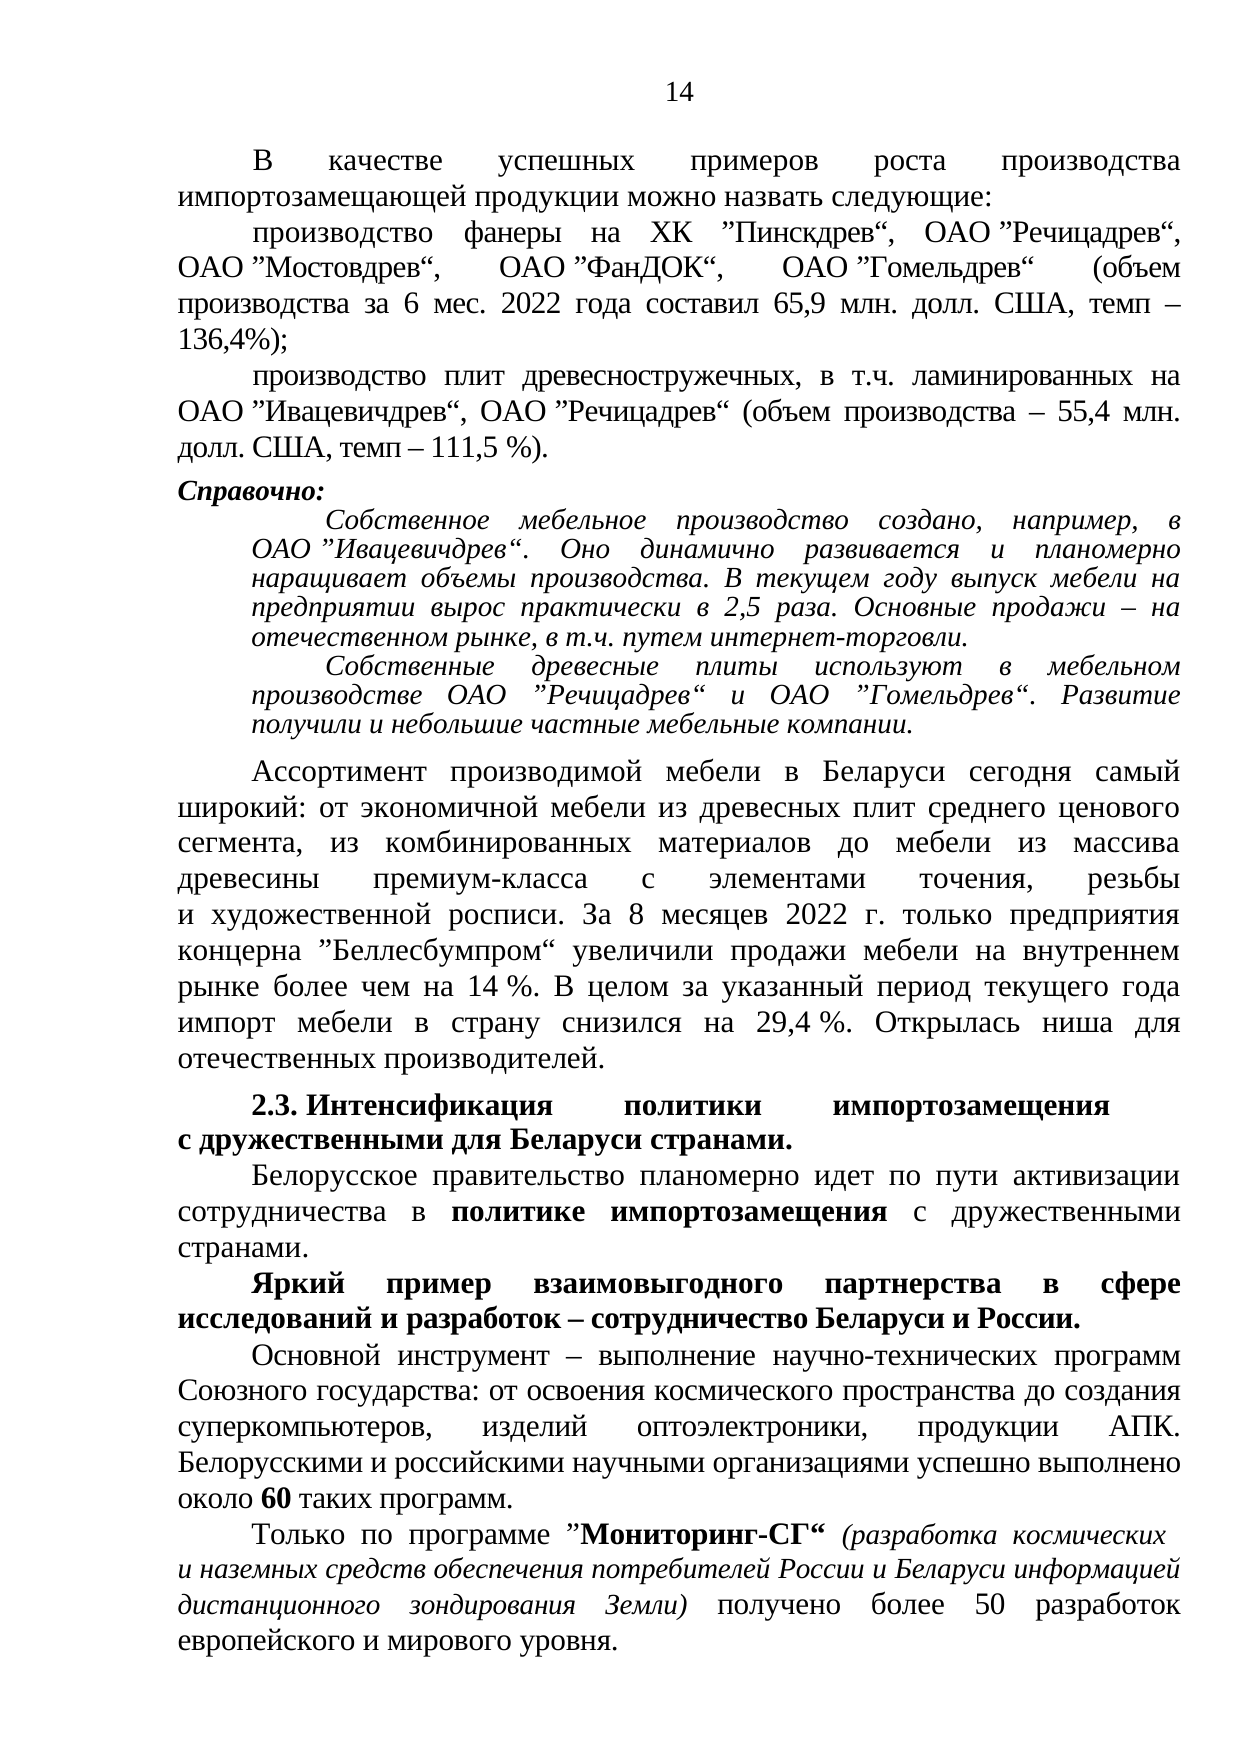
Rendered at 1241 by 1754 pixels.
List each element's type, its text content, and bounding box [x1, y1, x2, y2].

text Собственные древесные плиты используют в мебельном производстве ОАО ”Речицадрев“ и ОАО ”Гомельдрев“. Развитие получили и небольшие частные мебельные компании. [251, 652, 1181, 739]
text Справочно: [177, 477, 1181, 506]
text Только по программе ”Мониторинг-СГ“ (разработка космических и наземных средств обеспечения потребителей России и Беларуси информацией дистанционного зондирования Земли) получено более 50 разработок европейского и мирового уровня. [177, 1515, 1181, 1657]
text 2.3. Интенсификация политики импортозамещения с дружественными для Беларуси странами. [177, 1088, 1181, 1156]
text производство плит древесностружечных, в т.ч. ламинированных на ОАО ”Ивацевичдрев“, ОАО ”Речицадрев“ (объем производства – 55,4 млн. долл. США, темп – 111,5 %). [177, 357, 1181, 464]
text Ассортимент производимой мебели в Беларуси сегодня самый широкий: от экономичной мебели из древесных плит среднего ценового сегмента, из комбинированных материалов до мебели из массива древесины премиум-класса с элементами точения, резьбы и художественной росписи. За 8 месяцев 2022 г. только предприятия концерна ”Беллесбумпром“ увеличили продажи мебели на внутреннем рынке более чем на 14 %. В целом за указанный период текущего года импорт мебели в страну снизился на 29,4 %. Открылась ниша для отечественных производителей. [177, 752, 1181, 1075]
text Яркий пример взаимовыгодного партнерства в сфере исследований и разработок – сотрудничество Беларуси и России. [177, 1264, 1181, 1336]
text Основной инструмент – выполнение научно-технических программ Союзного государства: от освоения космического пространства до создания суперкомпьютеров, изделий оптоэлектроники, продукции АПК. Белорусскими и российскими научными организациями успешно выполнено около 60 таких программ. [177, 1336, 1181, 1515]
text Собственное мебельное производство создано, например, в ОАО ”Ивацевичдрев“. Оно динамично развивается и планомерно наращивает объемы производства. В текущем году выпуск мебели на предприятии вырос практически в 2,5 раза. Основные продажи – на отечественном рынке, в т.ч. путем интернет-торговли. [251, 506, 1181, 652]
text производство фанеры на ХК ”Пинскдрев“, ОАО ”Речицадрев“, ОАО ”Мостовдрев“, ОАО ”ФанДОК“, ОАО ”Гомельдрев“ (объем производства за 6 мес. 2022 года составил 65,9 млн. долл. США, темп – 136,4%); [177, 213, 1181, 357]
text В качестве успешных примеров роста производства импортозамещающей продукции можно назвать следующие: [177, 141, 1181, 213]
text Белорусское правительство планомерно идет по пути активизации сотрудничества в политике импортозамещения с дружественными странами. [177, 1156, 1181, 1264]
